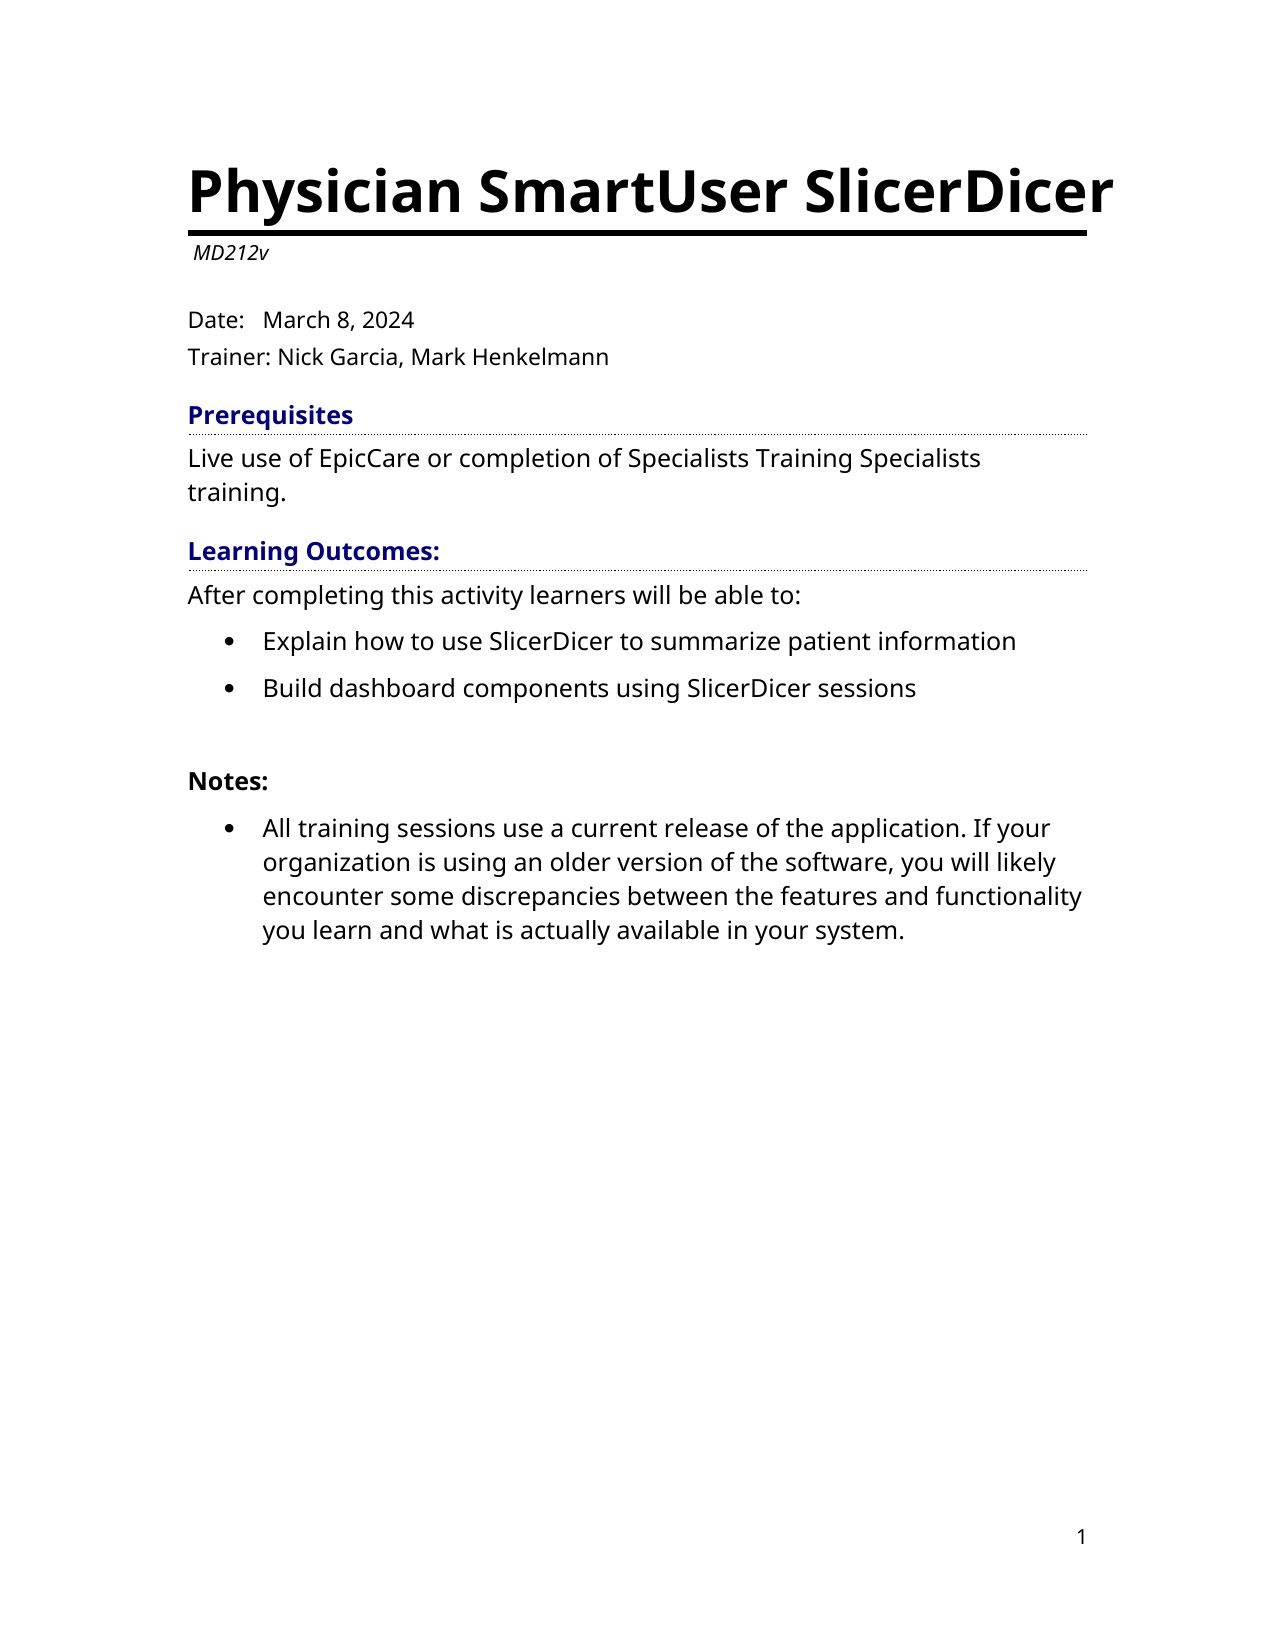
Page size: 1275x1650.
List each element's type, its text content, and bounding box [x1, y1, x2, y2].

list Build dashboard components using SlicerDicer sessions [225, 671, 1087, 705]
text MD212v [187, 231, 1087, 266]
list Explain how to use SlicerDicer to summarize patient information [225, 624, 1087, 658]
subtitle Learning Outcomes: [187, 534, 1087, 571]
subtitle Physician SmartUser SlicerDicer [187, 150, 1275, 229]
text Notes: [187, 764, 1087, 798]
list All training sessions use a current release of the application. If your organization is using an older version of the software, you will likely encounter some discrepancies between the features and functionality you learn and what is actually available in your system. [225, 810, 1087, 947]
text After completing this activity learners will be able to: [187, 577, 1087, 612]
subtitle Prerequisites [187, 397, 1087, 435]
subtitle Date: March 8, 2024 [187, 304, 1087, 335]
subtitle Trainer: Nick Garcia, Mark Henkelmann [187, 341, 1087, 372]
text Live use of EpicCare or completion of Specialists Training Specialists training. [187, 441, 1087, 509]
